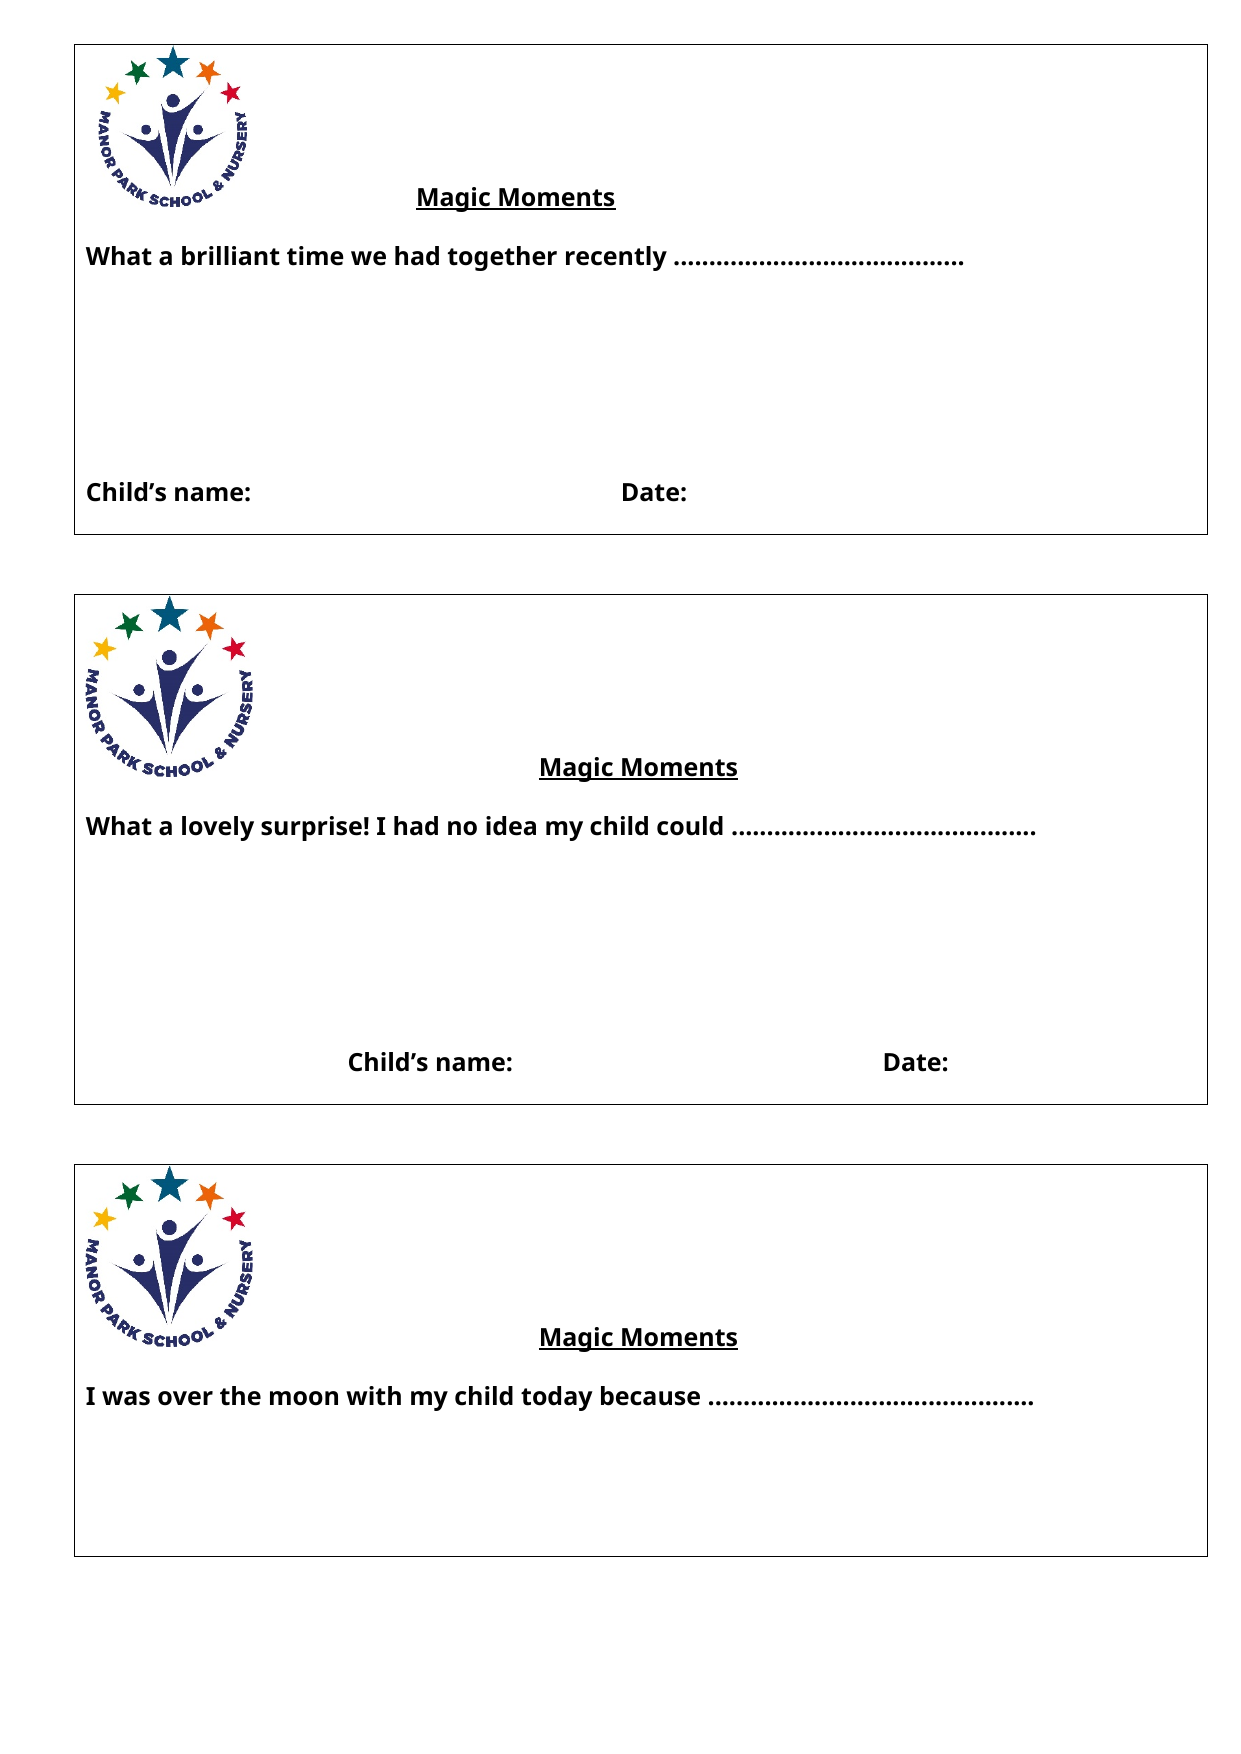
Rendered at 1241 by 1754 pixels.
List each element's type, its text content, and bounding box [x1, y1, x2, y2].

picture [85, 1165, 253, 1347]
table_header Magic Moments What a lovely surprise! I had no idea my child could ........................................... Child’s name: Date: [75, 595, 1207, 1104]
picture [98, 45, 247, 207]
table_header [75, 1165, 1207, 1556]
table_header Magic Moments What a brilliant time we had together recently ......................................... Child’s name: Date: [75, 45, 1207, 534]
picture [85, 595, 253, 777]
